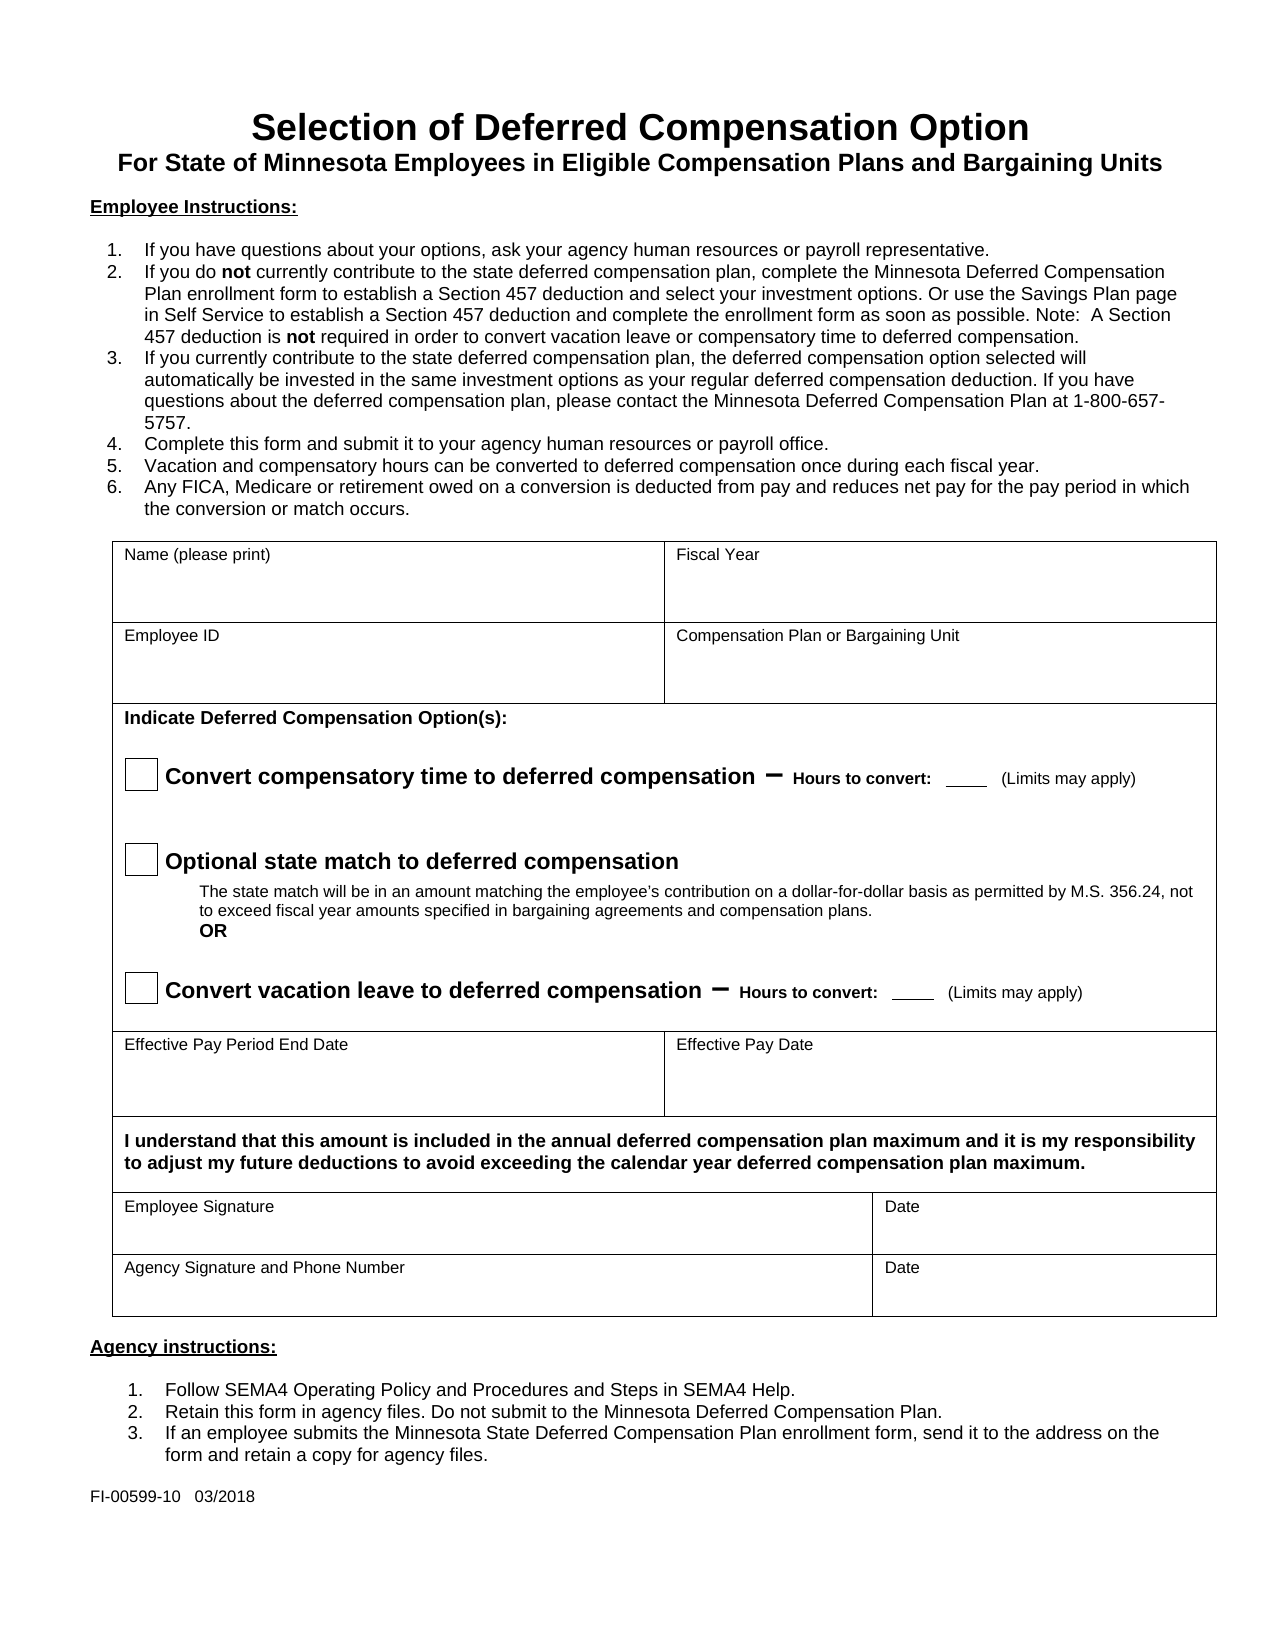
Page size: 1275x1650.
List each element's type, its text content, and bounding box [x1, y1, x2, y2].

table_cell Employee ID [113, 623, 664, 703]
list If you do not currently contribute to the state deferred compensation plan, complete the Minnesota Deferred Compensation Plan enrollment form to establish a Section 457 deduction and select your investment options. Or use the Savings Plan page in Self Service to establish a Section 457 deduction and complete the enrollment form as soon as possible. Note: A Section 457 deduction is not required in order to convert vacation leave or compensatory time to deferred compensation. [107, 261, 1191, 347]
list If you have questions about your options, ask your agency human resources or payroll representative. [107, 239, 1191, 261]
text Agency instructions: [90, 1336, 1191, 1357]
table_header Name (please print) [113, 542, 664, 622]
table_cell Date [873, 1193, 1216, 1254]
table_cell Compensation Plan or Bargaining Unit [665, 623, 1216, 703]
list Any FICA, Medicare or retirement owed on a conversion is deducted from pay and reduces net pay for the pay period in which the conversion or match occurs. [107, 476, 1191, 519]
list If you currently contribute to the state deferred compensation plan, the deferred compensation option selected will automatically be invested in the same investment options as your regular deferred compensation deduction. If you have questions about the deferred compensation plan, please contact the Minnesota Deferred Compensation Plan at 1-800-657-5757. [107, 347, 1191, 433]
table_cell Agency Signature and Phone Number [113, 1255, 872, 1316]
list Retain this form in agency files. Do not submit to the Minnesota Deferred Compensation Plan. [127, 1400, 1191, 1422]
table_cell Date [873, 1255, 1216, 1316]
table_cell Indicate Deferred Compensation Option(s): Convert compensatory time to deferred compensation – Hours to convert: (Limits may apply) Optional state match to deferred compensation The state match will be in an amount matching the employee’s contribution on a dollar-for-dollar basis as permitted by M.S. 356.24, not to exceed fiscal year amounts specified in bargaining agreements and compensation plans. OR Convert vacation leave to deferred compensation – Hours to convert: (Limits may apply) [113, 704, 1216, 1031]
text For State of Minnesota Employees in Eligible Compensation Plans and Bargaining Units [90, 148, 1191, 177]
list Vacation and compensatory hours can be converted to deferred compensation once during each fiscal year. [107, 455, 1191, 476]
text FI-00599-10 03/2018 [90, 1487, 1191, 1506]
table_cell Effective Pay Period End Date [113, 1032, 664, 1116]
list Complete this form and submit it to your agency human resources or payroll office. [107, 433, 1191, 455]
table_header Fiscal Year [665, 542, 1216, 622]
list If an employee submits the Minnesota State Deferred Compensation Plan enrollment form, send it to the address on the form and retain a copy for agency files. [127, 1422, 1191, 1465]
table_cell Employee Signature [113, 1193, 872, 1254]
text Selection of Deferred Compensation Option [90, 105, 1191, 148]
table_cell I understand that this amount is included in the annual deferred compensation plan maximum and it is my responsibility to adjust my future deductions to avoid exceeding the calendar year deferred compensation plan maximum. [113, 1117, 1216, 1192]
text Employee Instructions: [90, 196, 1191, 218]
list Follow SEMA4 Operating Policy and Procedures and Steps in SEMA4 Help. [127, 1379, 1191, 1400]
table_cell Effective Pay Date [665, 1032, 1216, 1116]
